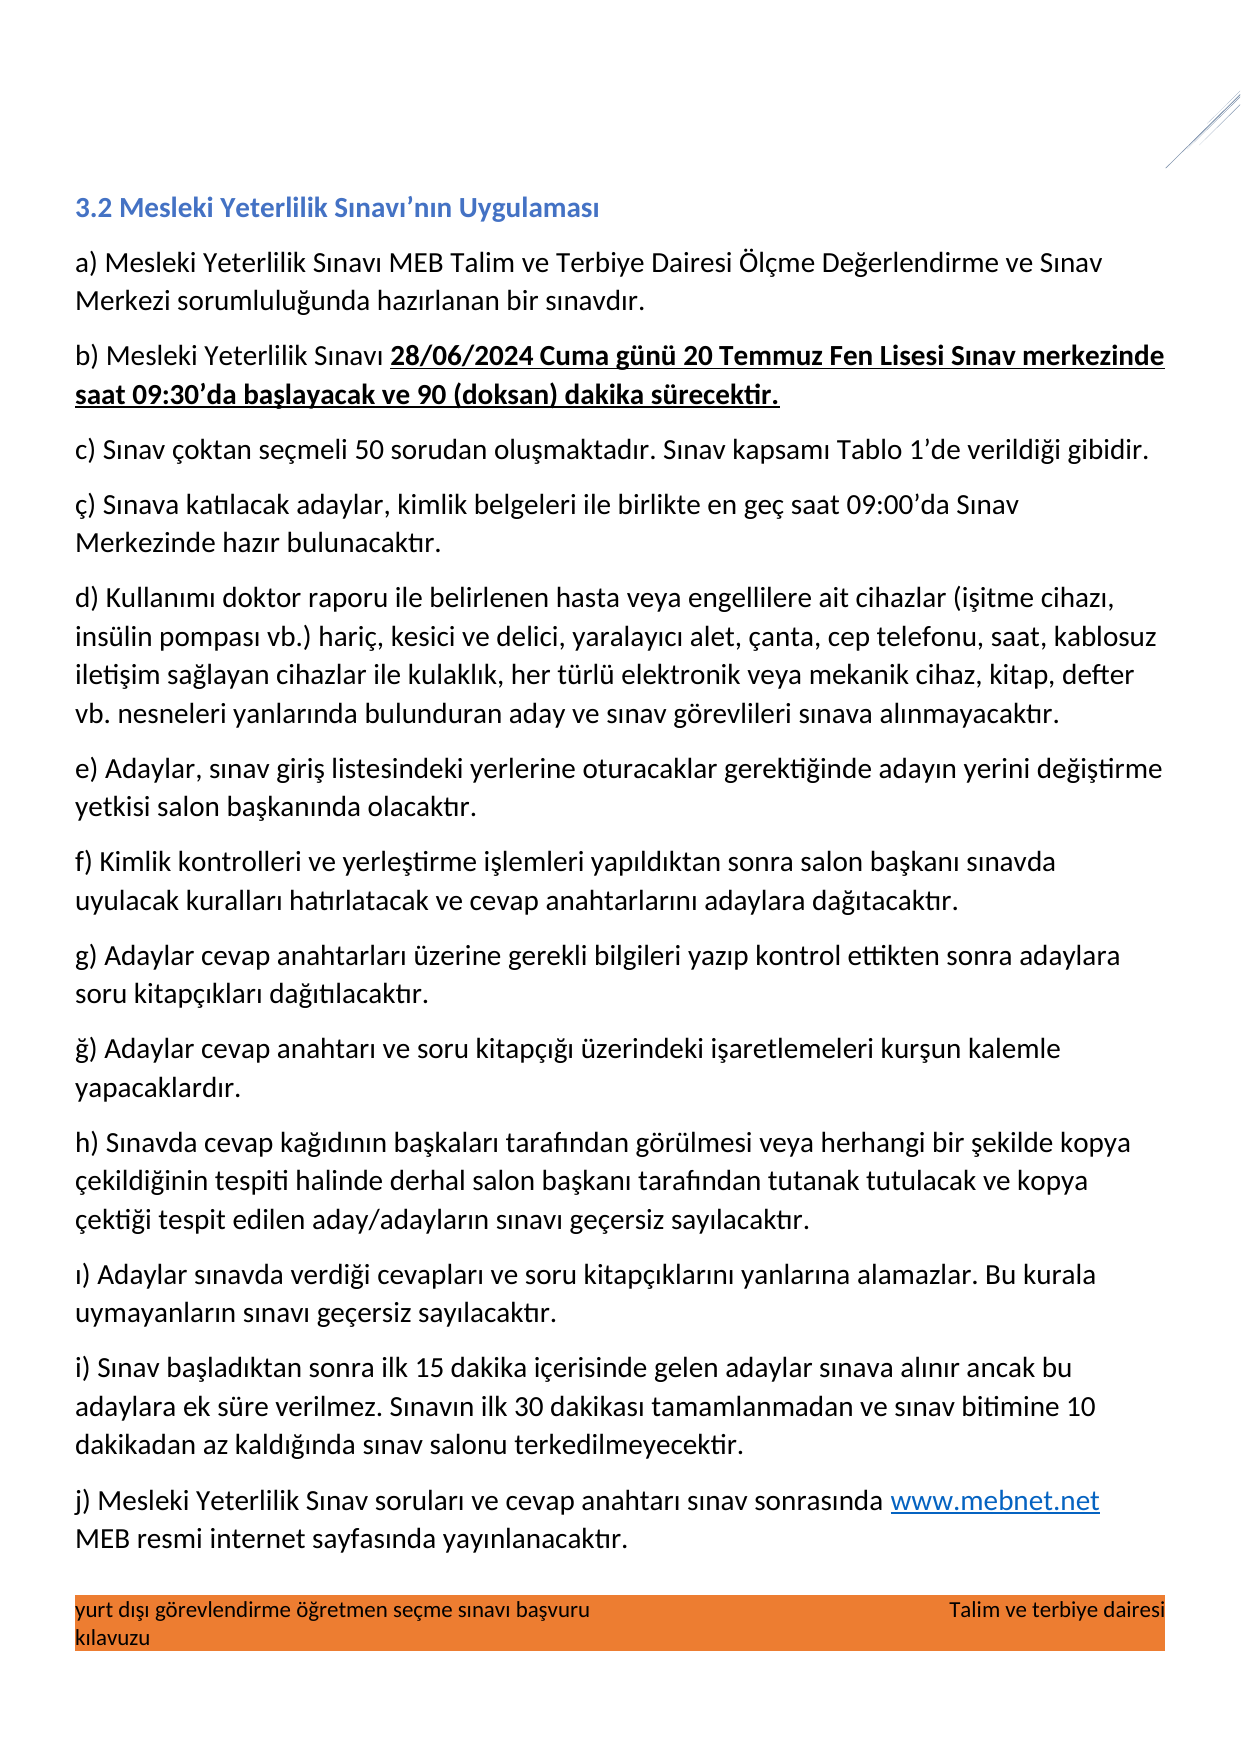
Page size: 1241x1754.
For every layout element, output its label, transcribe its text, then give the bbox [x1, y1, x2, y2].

text 3.2 Mesleki Yeterlilik Sınavı’nın Uygulaması [75, 189, 1165, 224]
text e) Adaylar, sınav giriş listesindeki yerlerine oturacaklar gerektiğinde adayın yerini değiştirme yetkisi salon başkanında olacaktır. [75, 750, 1165, 824]
text b) Mesleki Yeterlilik Sınavı 28/06/2024 Cuma günü 20 Temmuz Fen Lisesi Sınav merkezinde saat 09:30’da başlayacak ve 90 (doksan) dakika sürecektir. [75, 337, 1165, 411]
text j) Mesleki Yeterlilik Sınav soruları ve cevap anahtarı sınav sonrasında www.mebnet.net MEB resmi internet sayfasında yayınlanacaktır. [75, 1482, 1165, 1556]
text h) Sınavda cevap kağıdının başkaları tarafından görülmesi veya herhangi bir şekilde kopya çekildiğinin tespiti halinde derhal salon başkanı tarafından tutanak tutulacak ve kopya çektiği tespit edilen aday/adayların sınavı geçersiz sayılacaktır. [75, 1124, 1165, 1237]
text a) Mesleki Yeterlilik Sınavı MEB Talim ve Terbiye Dairesi Ölçme Değerlendirme ve Sınav Merkezi sorumluluğunda hazırlanan bir sınavdır. [75, 244, 1165, 318]
text d) Kullanımı doktor raporu ile belirlenen hasta veya engellilere ait cihazlar (işitme cihazı, insülin pompası vb.) hariç, kesici ve delici, yaralayıcı alet, çanta, cep telefonu, saat, kablosuz iletişim sağlayan cihazlar ile kulaklık, her türlü elektronik veya mekanik cihaz, kitap, defter vb. nesneleri yanlarında bulunduran aday ve sınav görevlileri sınava alınmayacaktır. [75, 579, 1165, 730]
text f) Kimlik kontrolleri ve yerleştirme işlemleri yapıldıktan sonra salon başkanı sınavda uyulacak kuralları hatırlatacak ve cevap anahtarlarını adaylara dağıtacaktır. [75, 843, 1165, 917]
text c) Sınav çoktan seçmeli 50 sorudan oluşmaktadır. Sınav kapsamı Tablo 1’de verildiği gibidir. [75, 431, 1165, 466]
text ğ) Adaylar cevap anahtarı ve soru kitapçığı üzerindeki işaretlemeleri kurşun kalemle yapacaklardır. [75, 1031, 1165, 1104]
text ç) Sınava katılacak adaylar, kimlik belgeleri ile birlikte en geç saat 09:00’da Sınav Merkezinde hazır bulunacaktır. [75, 486, 1165, 560]
text ı) Adaylar sınavda verdiği cevapları ve soru kitapçıklarını yanlarına alamazlar. Bu kurala uymayanların sınavı geçersiz sayılacaktır. [75, 1256, 1165, 1330]
text i) Sınav başladıktan sonra ilk 15 dakika içerisinde gelen adaylar sınava alınır ancak bu adaylara ek süre verilmez. Sınavın ilk 30 dakikası tamamlanmadan ve sınav bitimine 10 dakikadan az kaldığında sınav salonu terkedilmeyecektir. [75, 1349, 1165, 1462]
text g) Adaylar cevap anahtarları üzerine gerekli bilgileri yazıp kontrol ettikten sonra adaylara soru kitapçıkları dağıtılacaktır. [75, 937, 1165, 1011]
